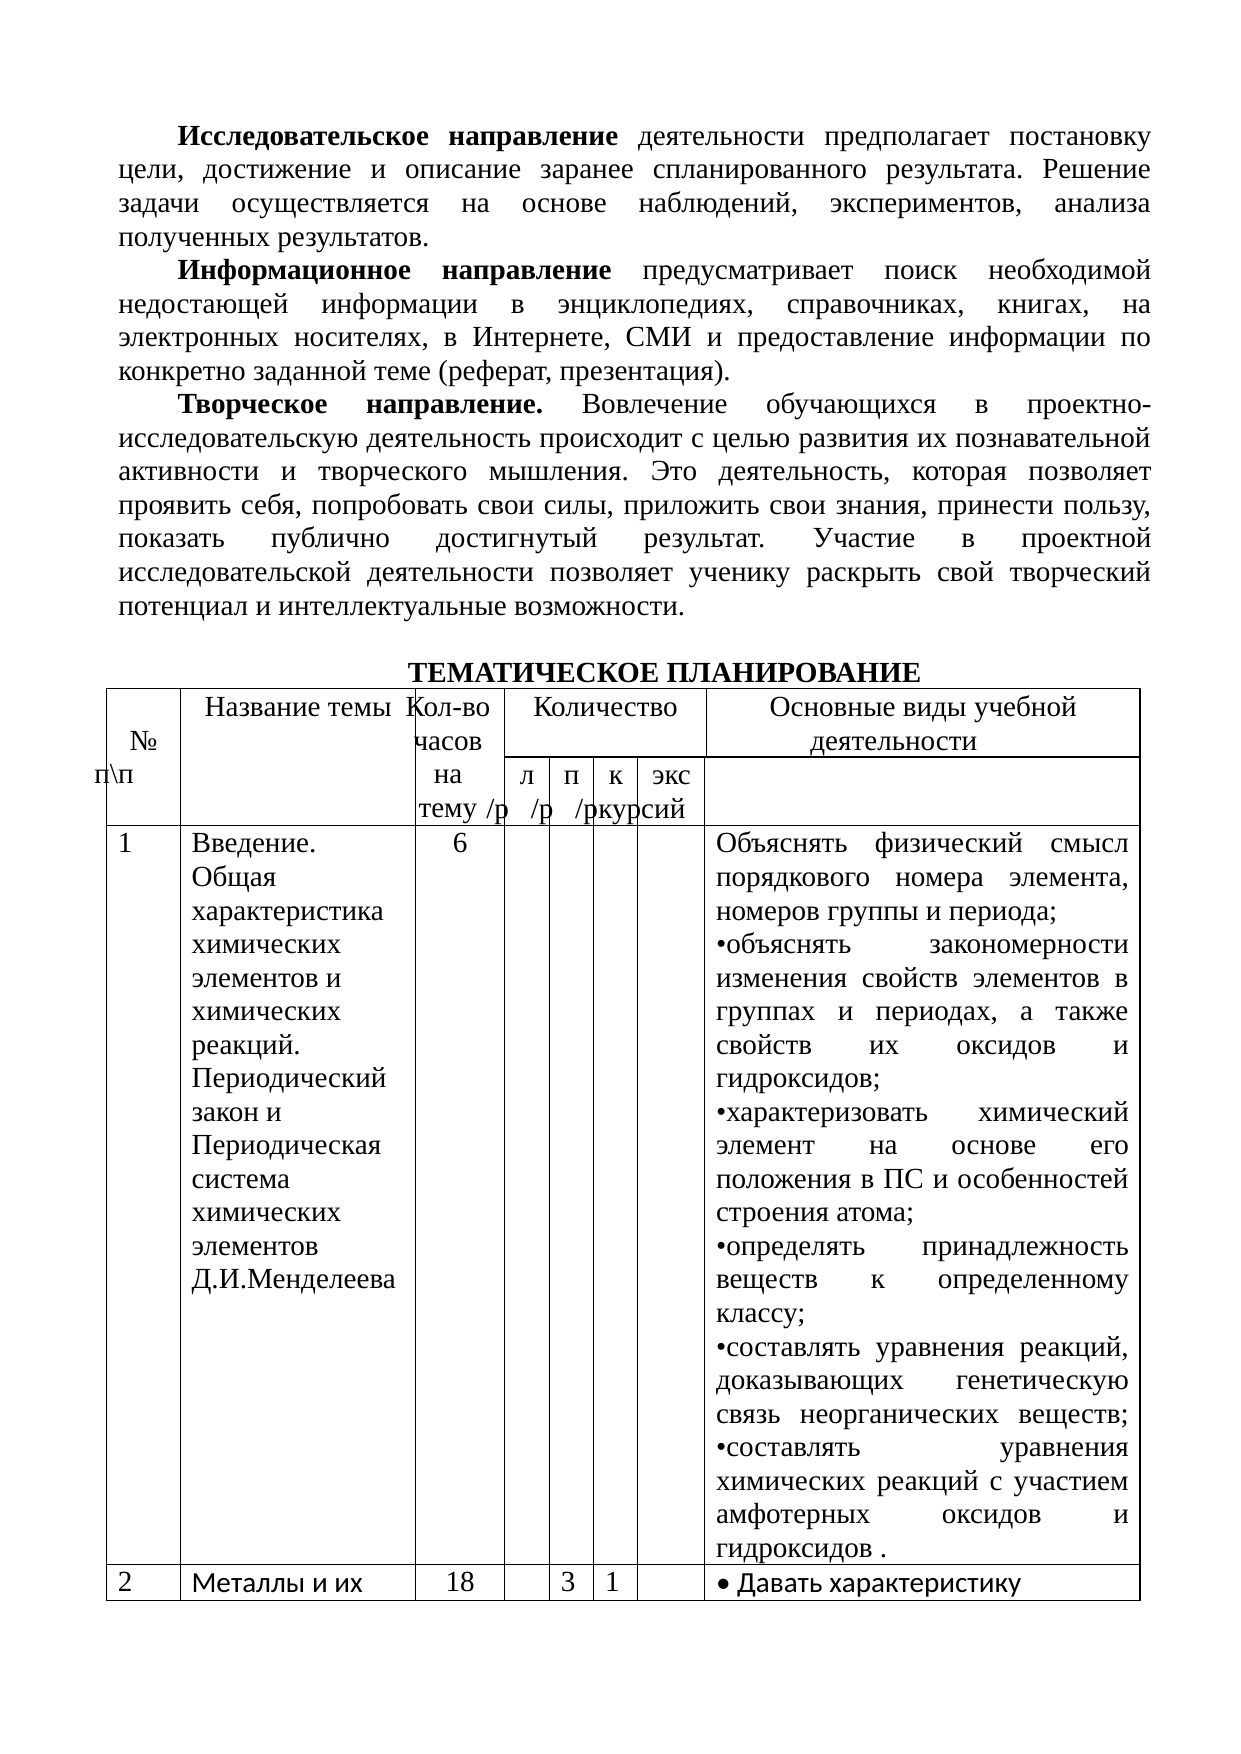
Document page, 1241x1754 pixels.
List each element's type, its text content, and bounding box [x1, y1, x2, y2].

table_header № п\п [107, 689, 180, 824]
table_cell п/р [550, 758, 593, 824]
table_cell [638, 826, 704, 1563]
table_cell л/р [505, 758, 549, 824]
table_cell 1 [594, 1565, 637, 1600]
table_cell [638, 1565, 704, 1600]
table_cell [705, 1565, 1139, 1600]
table_cell [505, 1565, 549, 1600]
table_cell 1 [107, 826, 180, 1563]
table_cell [505, 826, 549, 1563]
text Творческое направление. Вовлечение обучающихся в проектно-исследовательскую деятельность происходит с целью развития их познавательной активности и творческого мышления. Это деятельность, которая позволяет проявить себя, попробовать свои силы, приложить свои знания, принести пользу, показать публично достигнутый результат. Участие в проектной исследовательской деятельности позволяет ученику раскрыть свой творческий потенциал и интеллектуальные возможности. [118, 386, 1152, 621]
table_cell экскурсий [638, 758, 704, 824]
table_cell к/р [594, 758, 637, 824]
table_header Название темы [181, 689, 415, 824]
table_cell [550, 826, 593, 1563]
table_cell Введение. Общая характеристика химических элементов и химических реакций. Периодический закон и Периодическая система химических элементов Д.И.Менделеева [181, 826, 415, 1563]
table_cell 6 [416, 826, 504, 1563]
table_cell 18 [416, 1565, 504, 1600]
table_header Кол-во часов на тему [416, 689, 504, 824]
table_cell 2 [107, 1565, 180, 1600]
text Тематическое планирование [118, 655, 1152, 688]
text Информационное направление предусматривает поиск необходимой недостающей информации в энциклопедиях, справочниках, книгах, на электронных носителях, в Интернете, СМИ и предоставление информации по конкретно заданной теме (реферат, презентация). [118, 252, 1152, 386]
text Исследовательское направление деятельности предполагает постановку цели, достижение и описание заранее спланированного результата. Решение задачи осуществляется на основе наблюдений, экспериментов, анализа полученных результатов. [118, 118, 1152, 252]
table_cell [705, 758, 1139, 824]
table_header Количество [505, 689, 706, 756]
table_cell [181, 1565, 415, 1600]
table_cell 3 [550, 1565, 593, 1600]
table_cell [594, 826, 637, 1563]
table_cell Объяснять физический смысл порядкового номера элемента, номеров группы и периода; •объяснять закономерности изменения свойств элементов в группах и периодах, а также свойств их оксидов и гидроксидов; •характеризовать химический элемент на основе его положения в ПС и особенностей строения атома; •определять принадлежность веществ к определенному классу; •составлять уравнения реакций, доказывающих генетическую связь неорганических веществ; •составлять уравнения химических реакций с участием амфотерных оксидов и гидроксидов . [705, 826, 1139, 1563]
table_header Основные виды учебной деятельности [707, 689, 1139, 756]
